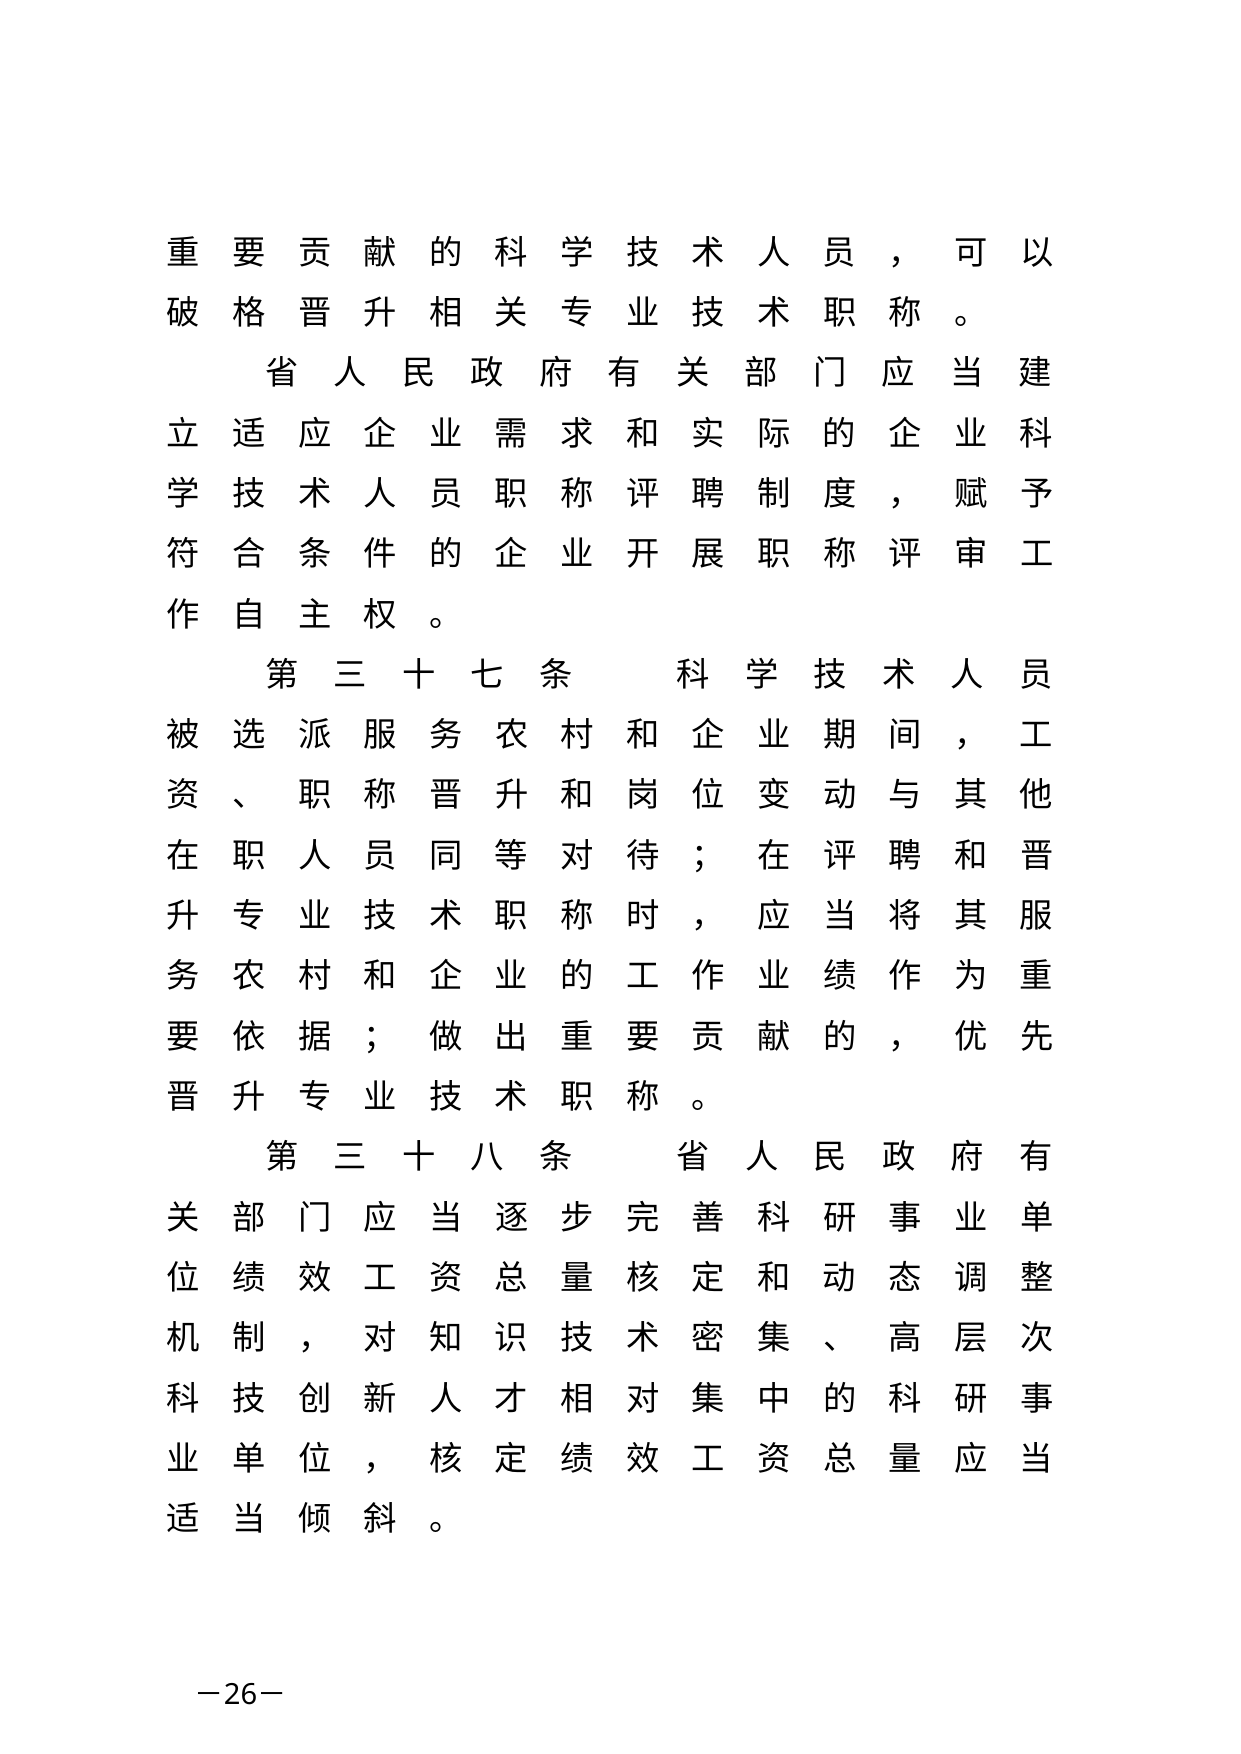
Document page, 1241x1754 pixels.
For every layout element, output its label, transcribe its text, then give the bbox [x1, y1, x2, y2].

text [167, 219, 1085, 340]
text 省人民政府有关部门应当建立适应企业需求和实际的企业科学技术人员职称评聘制度，赋予符合条件的企业开展职称评审工作自主权。 [167, 340, 1085, 642]
text 第三十七条 科学技术人员被选派服务农村和企业期间，工资、职称晋升和岗位变动与其他在职人员同等对待；在评聘和晋升专业技术职称时，应当将其服务农村和企业的工作业绩作为重要依据；做出重要贡献的，优先晋升专业技术职称。 [167, 642, 1085, 1124]
text 第三十八条 省人民政府有关部门应当逐步完善科研事业单位绩效工资总量核定和动态调整机制，对知识技术密集、高层次科技创新人才相对集中的科研事业单位，核定绩效工资总量应当适当倾斜。 [167, 1124, 1085, 1546]
